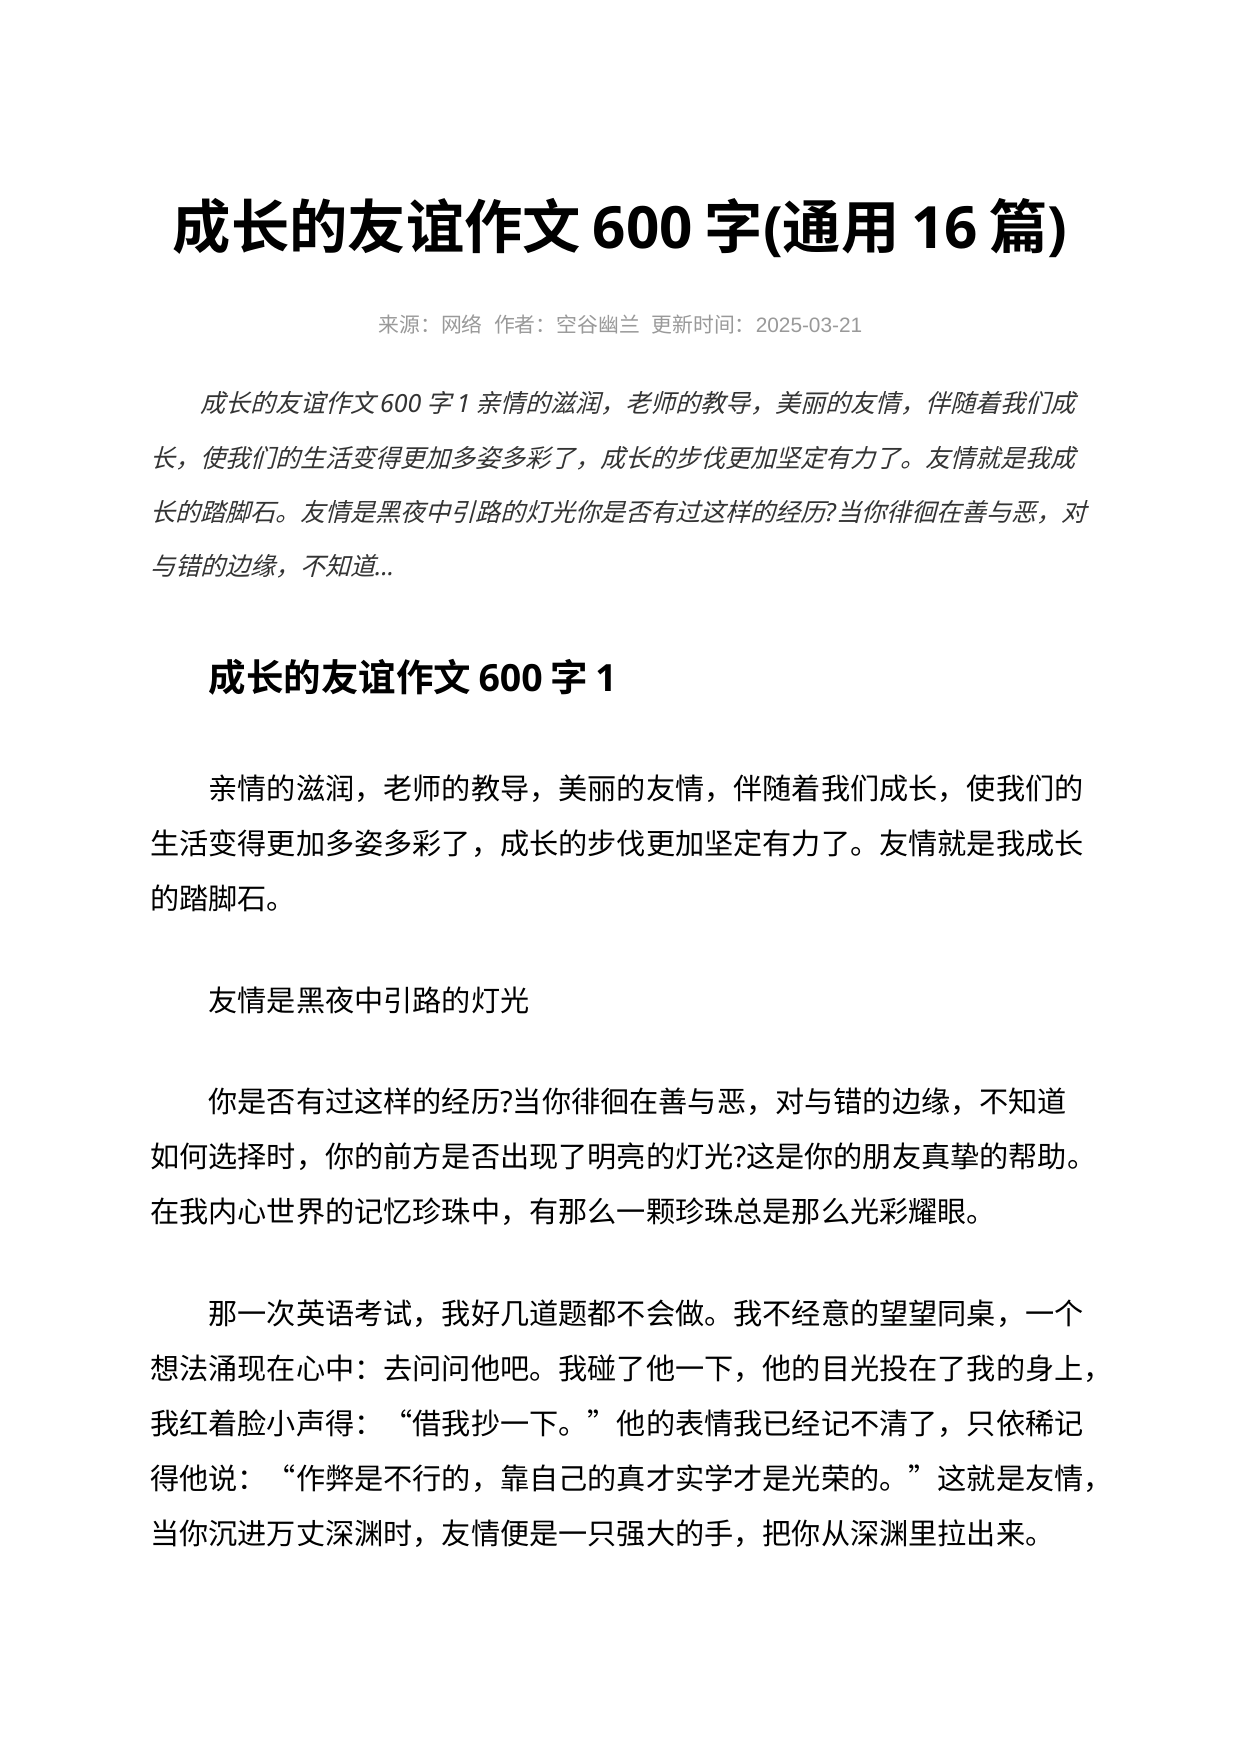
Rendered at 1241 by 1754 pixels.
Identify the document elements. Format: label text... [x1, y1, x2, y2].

text 成长的友谊作文600字1亲情的滋润，老师的教导，美丽的友情，伴随着我们成长，使我们的生活变得更加多姿多彩了，成长的步伐更加坚定有力了。友情就是我成长的踏脚石。友情是黑夜中引路的灯光你是否有过这样的经历?当你徘徊在善与恶，对与错的边缘，不知道... [150, 384, 1090, 583]
text 亲情的滋润，老师的教导，美丽的友情，伴随着我们成长，使我们的生活变得更加多姿多彩了，成长的步伐更加坚定有力了。友情就是我成长的踏脚石。 [150, 766, 1090, 918]
text 来源：网络 作者：空谷幽兰 更新时间：2025-03-21 [150, 313, 1090, 337]
text 你是否有过这样的经历?当你徘徊在善与恶，对与错的边缘，不知道如何选择时，你的前方是否出现了明亮的灯光?这是你的朋友真挚的帮助。在我内心世界的记忆珍珠中，有那么一颗珍珠总是那么光彩耀眼。 [150, 1079, 1090, 1231]
text 那一次英语考试，我好几道题都不会做。我不经意的望望同桌，一个想法涌现在心中：去问问他吧。我碰了他一下，他的目光投在了我的身上，我红着脸小声得：“借我抄一下。”他的表情我已经记不清了，只依稀记得他说：“作弊是不行的，靠自己的真才实学才是光荣的。”这就是友情，当你沉进万丈深渊时，友情便是一只强大的手，把你从深渊里拉出来。 [150, 1291, 1090, 1553]
text 成长的友谊作文600字1 [150, 648, 1090, 703]
subtitle 成长的友谊作文600字(通用16篇) [150, 181, 1090, 266]
text 友情是黑夜中引路的灯光 [150, 977, 1090, 1019]
